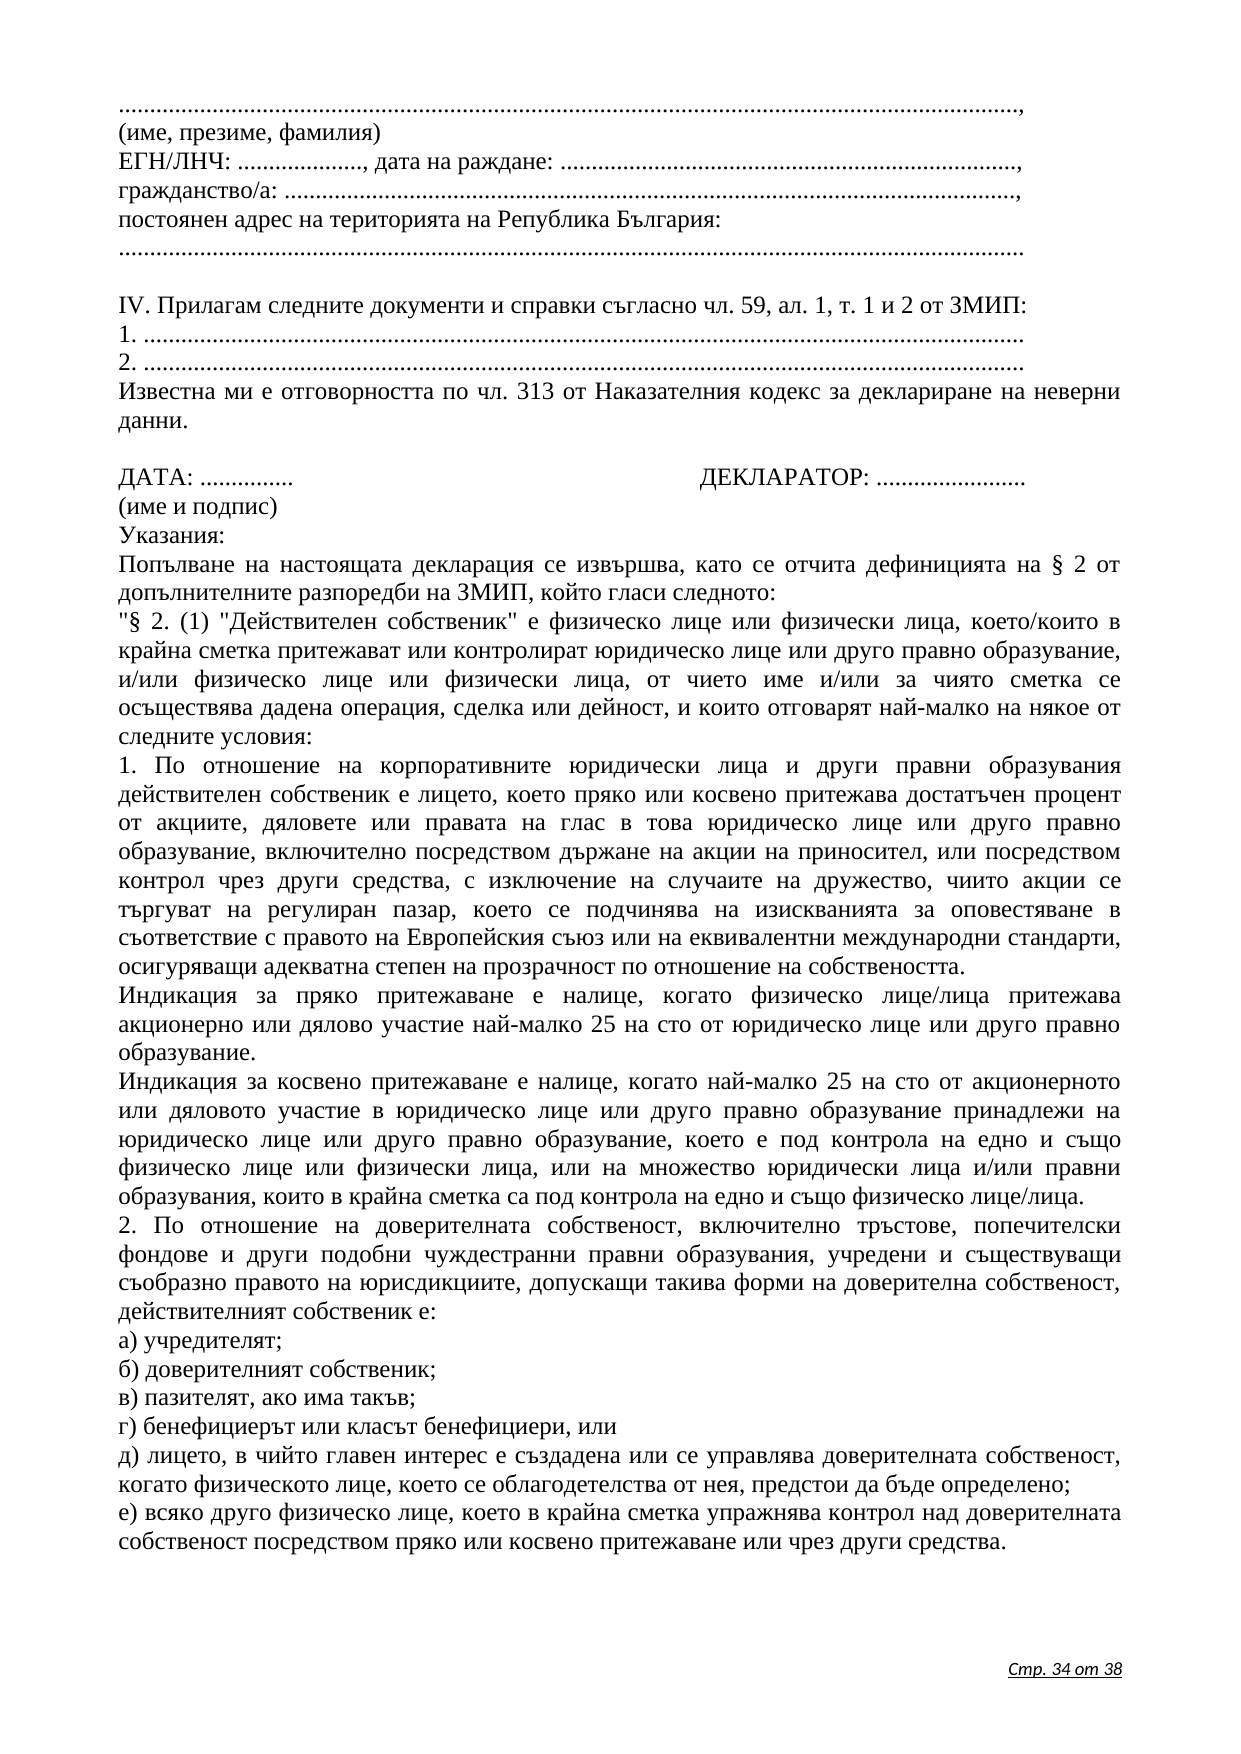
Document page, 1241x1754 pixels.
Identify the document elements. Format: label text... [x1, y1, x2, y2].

text а) учредителят; [118, 1325, 1122, 1354]
text б) доверителният собственик; [118, 1354, 1122, 1382]
text д) лицето, в чийто главен интерес е създадена или се управлява доверителната собственост, когато физическото лице, което се облагодетелства от нея, предстои да бъде определено; [118, 1440, 1122, 1497]
text 2. По отношение на доверителната собственост, включително тръстове, попечителски фондове и други подобни чуждестранни правни образувания, учредени и съществуващи съобразно правото на юрисдикциите, допускащи такива форми на доверителна собственост, действителният собственик е: [118, 1210, 1122, 1325]
text ................................................................................................................................................. [118, 232, 1122, 261]
text г) бенефициерът или класът бенефициери, или [118, 1411, 1122, 1440]
text 1. По отношение на корпоративните юридически лица и други правни образувания действителен собственик е лицето, което пряко или косвено притежава достатъчен процент от акциите, дяловете или правата на глас в това юридическо лице или друго правно образувание, включително посредством държане на акции на приносител, или посредством контрол чрез други средства, с изключение на случаите на дружество, чиито акции се търгуват на регулиран пазар, което се подчинява на изискванията за оповестяване в съответствие с правото на Европейския съюз или на еквивалентни международни стандарти, осигуряващи адекватна степен на прозрачност по отношение на собствеността. [118, 750, 1122, 980]
text 2. ............................................................................................................................................. [118, 347, 1122, 376]
text "§ 2. (1) "Действителен собственик" е физическо лице или физически лица, което/които в крайна сметка притежават или контролират юридическо лице или друго правно образувание, и/или физическо лице или физически лица, от чието име и/или за чиято сметка се осъществява дадена операция, сделка или дейност, и които отговарят най-малко на някое от следните условия: [118, 606, 1122, 750]
text (име и подпис) [118, 491, 1122, 520]
text (име, презиме, фамилия) [118, 117, 1122, 146]
text Попълване на настоящата декларация се извършва, като се отчита дефиницията на § 2 от допълнителните разпоредби на ЗМИП, който гласи следното: [118, 549, 1122, 606]
text в) пазителят, ако има такъв; [118, 1382, 1122, 1411]
text 1. ............................................................................................................................................. [118, 319, 1122, 347]
text Индикация за пряко притежаване е налице, когато физическо лице/лица притежава акционерно или дялово участие най-малко 25 на сто от юридическо лице или друго правно образувание. [118, 980, 1122, 1066]
text е) всяко друго физическо лице, което в крайна сметка упражнява контрол над доверителната собственост посредством пряко или косвено притежаване или чрез други средства. [118, 1497, 1122, 1555]
text ДАТА: ............... ДЕКЛАРАТОР: ........................ [118, 462, 1122, 491]
text Индикация за косвено притежаване е налице, когато най-малко 25 на сто от акционерното или дяловото участие в юридическо лице или друго правно образувание принадлежи на юридическо лице или друго правно образувание, което е под контрола на едно и също физическо лице или физически лица, или на множество юридически лица и/или правни образувания, които в крайна сметка са под контрола на едно и също физическо лице/лица. [118, 1066, 1122, 1210]
text ІV. Прилагам следните документи и справки съгласно чл. 59, ал. 1, т. 1 и 2 от ЗМИП: [118, 290, 1122, 319]
text Указания: [118, 520, 1122, 549]
text Известна ми е отговорността по чл. 313 от Наказателния кодекс за деклариране на неверни данни. [118, 376, 1122, 434]
text постоянен адрес на територията на Република България: [118, 204, 1122, 232]
text гражданство/а: ....................................................................................................................., [118, 175, 1122, 204]
text ................................................................................................................................................, [118, 89, 1122, 117]
text ЕГН/ЛНЧ: ...................., дата на раждане: ........................................................................., [118, 146, 1122, 175]
